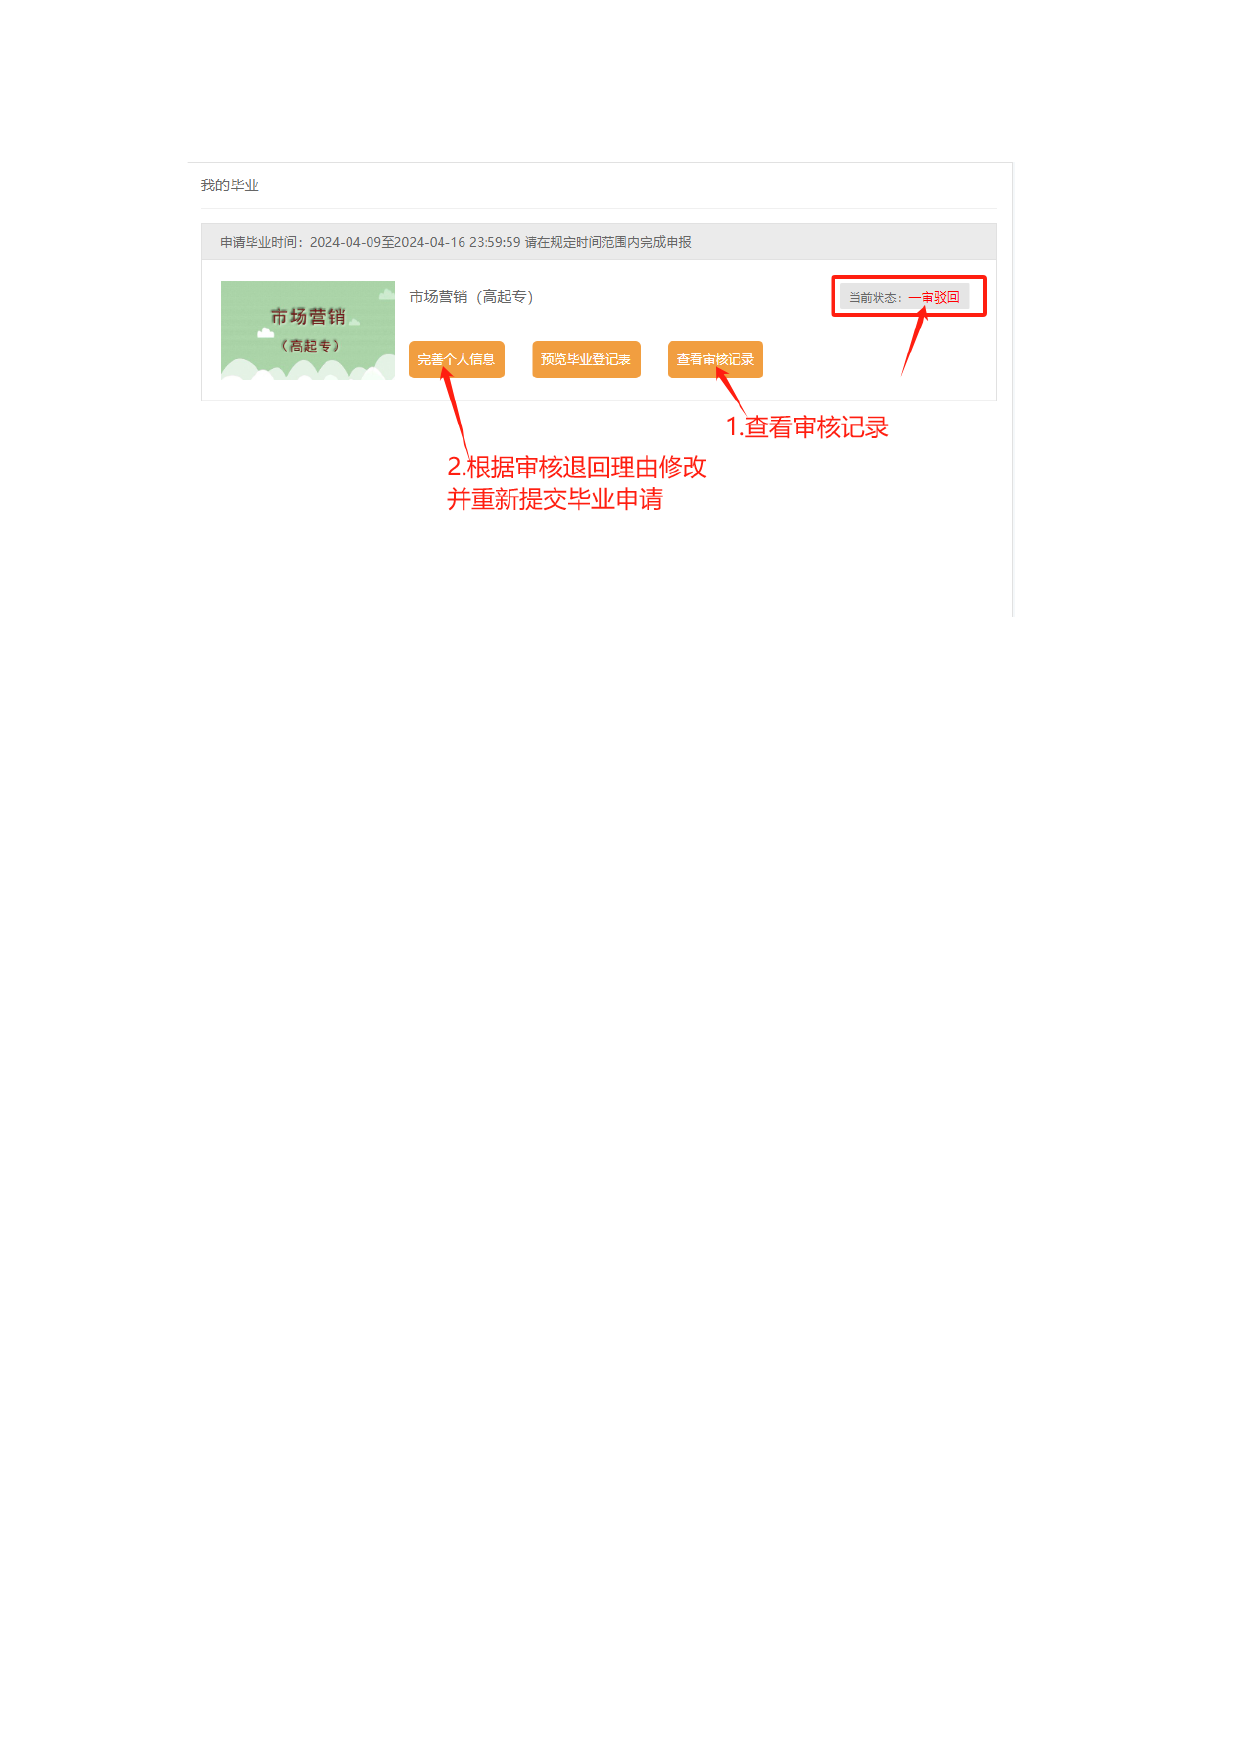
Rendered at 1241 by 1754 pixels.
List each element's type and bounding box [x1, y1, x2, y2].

picture [187, 162, 1015, 617]
